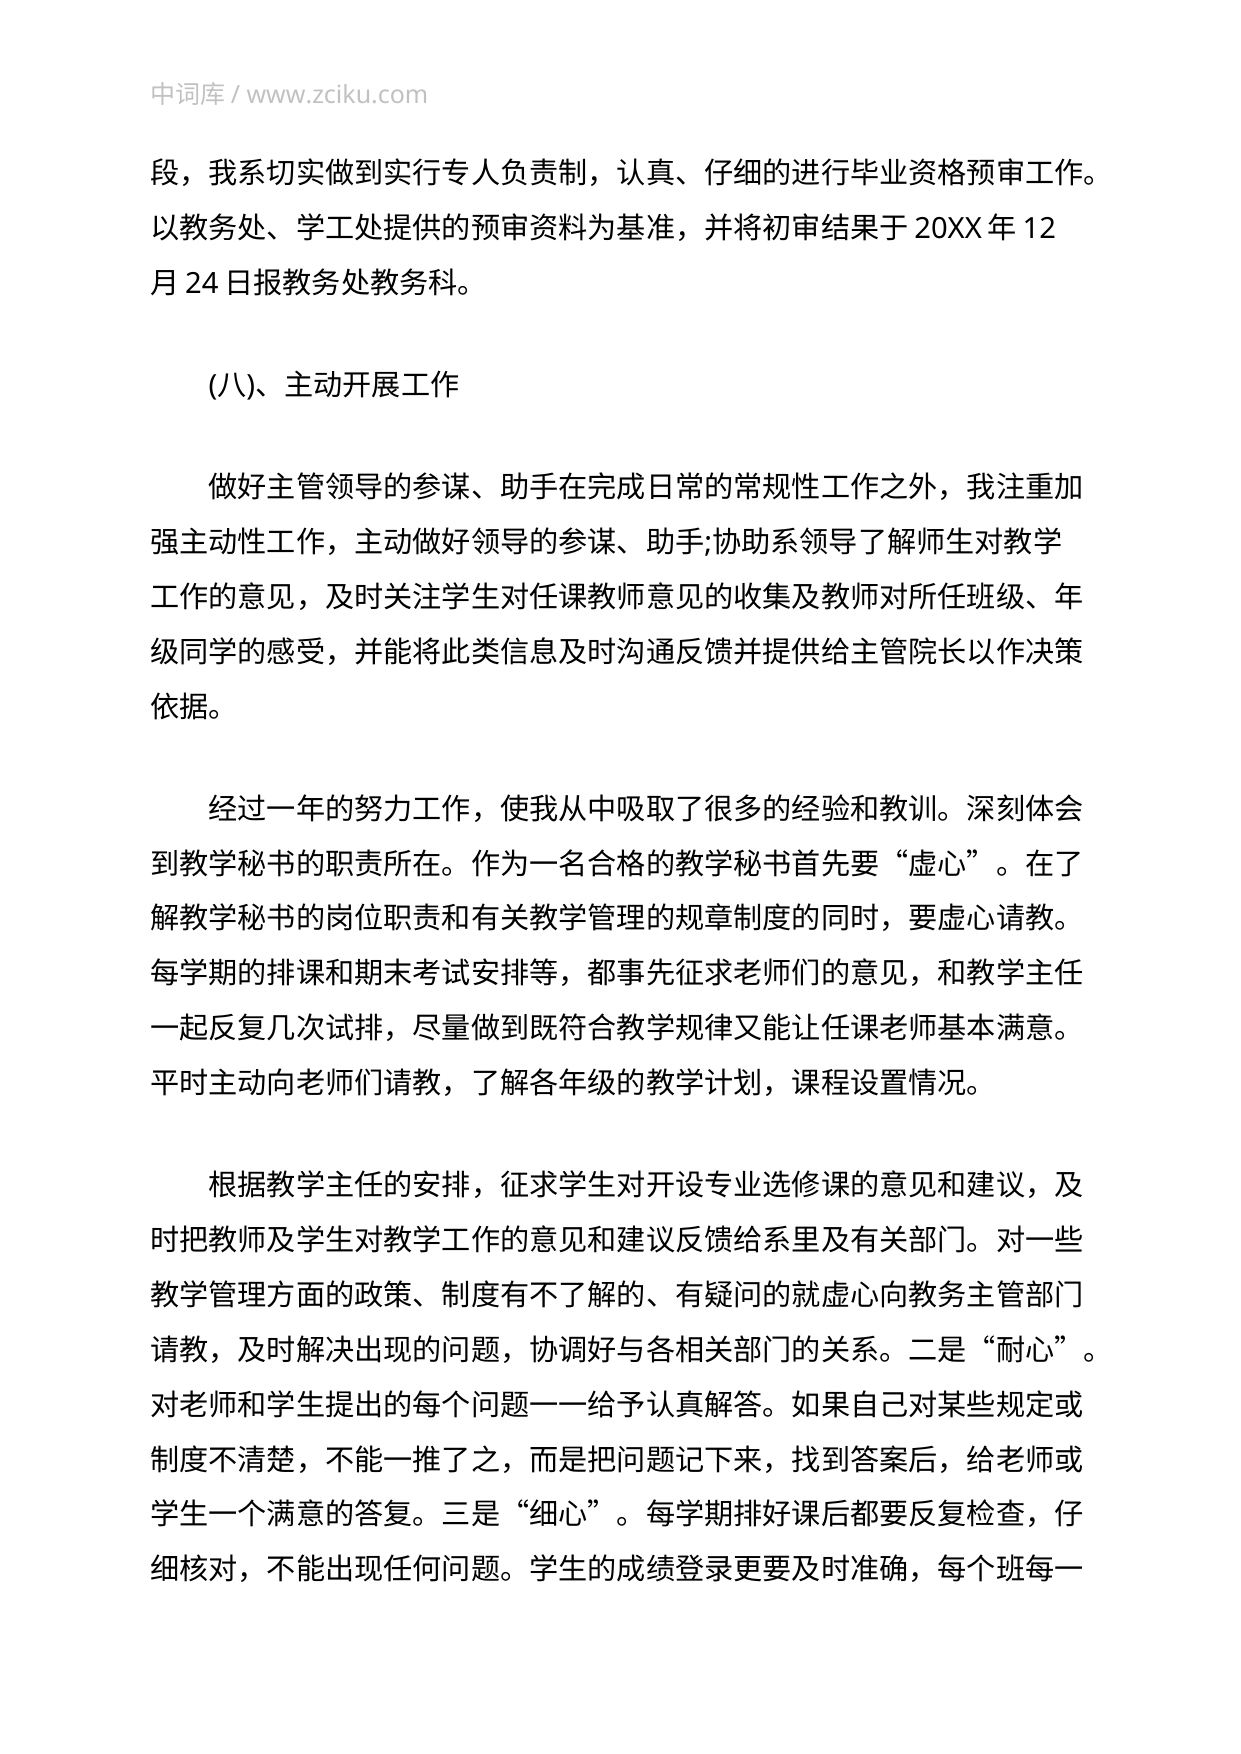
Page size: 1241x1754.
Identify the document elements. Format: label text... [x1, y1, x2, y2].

text 经过一年的努力工作，使我从中吸取了很多的经验和教训。深刻体会到教学秘书的职责所在。作为一名合格的教学秘书首先要“虚心”。在了解教学秘书的岗位职责和有关教学管理的规章制度的同时，要虚心请教。每学期的排课和期末考试安排等，都事先征求老师们的意见，和教学主任一起反复几次试排，尽量做到既符合教学规律又能让任课老师基本满意。平时主动向老师们请教，了解各年级的教学计划，课程设置情况。 [150, 785, 1090, 1102]
text 做好主管领导的参谋、助手在完成日常的常规性工作之外，我注重加强主动性工作，主动做好领导的参谋、助手;协助系领导了解师生对教学工作的意见，及时关注学生对任课教师意见的收集及教师对所任班级、年级同学的感受，并能将此类信息及时沟通反馈并提供给主管院长以作决策依据。 [150, 464, 1090, 726]
text (八)、主动开展工作 [150, 362, 1090, 404]
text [150, 1162, 1090, 1588]
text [150, 150, 1090, 302]
